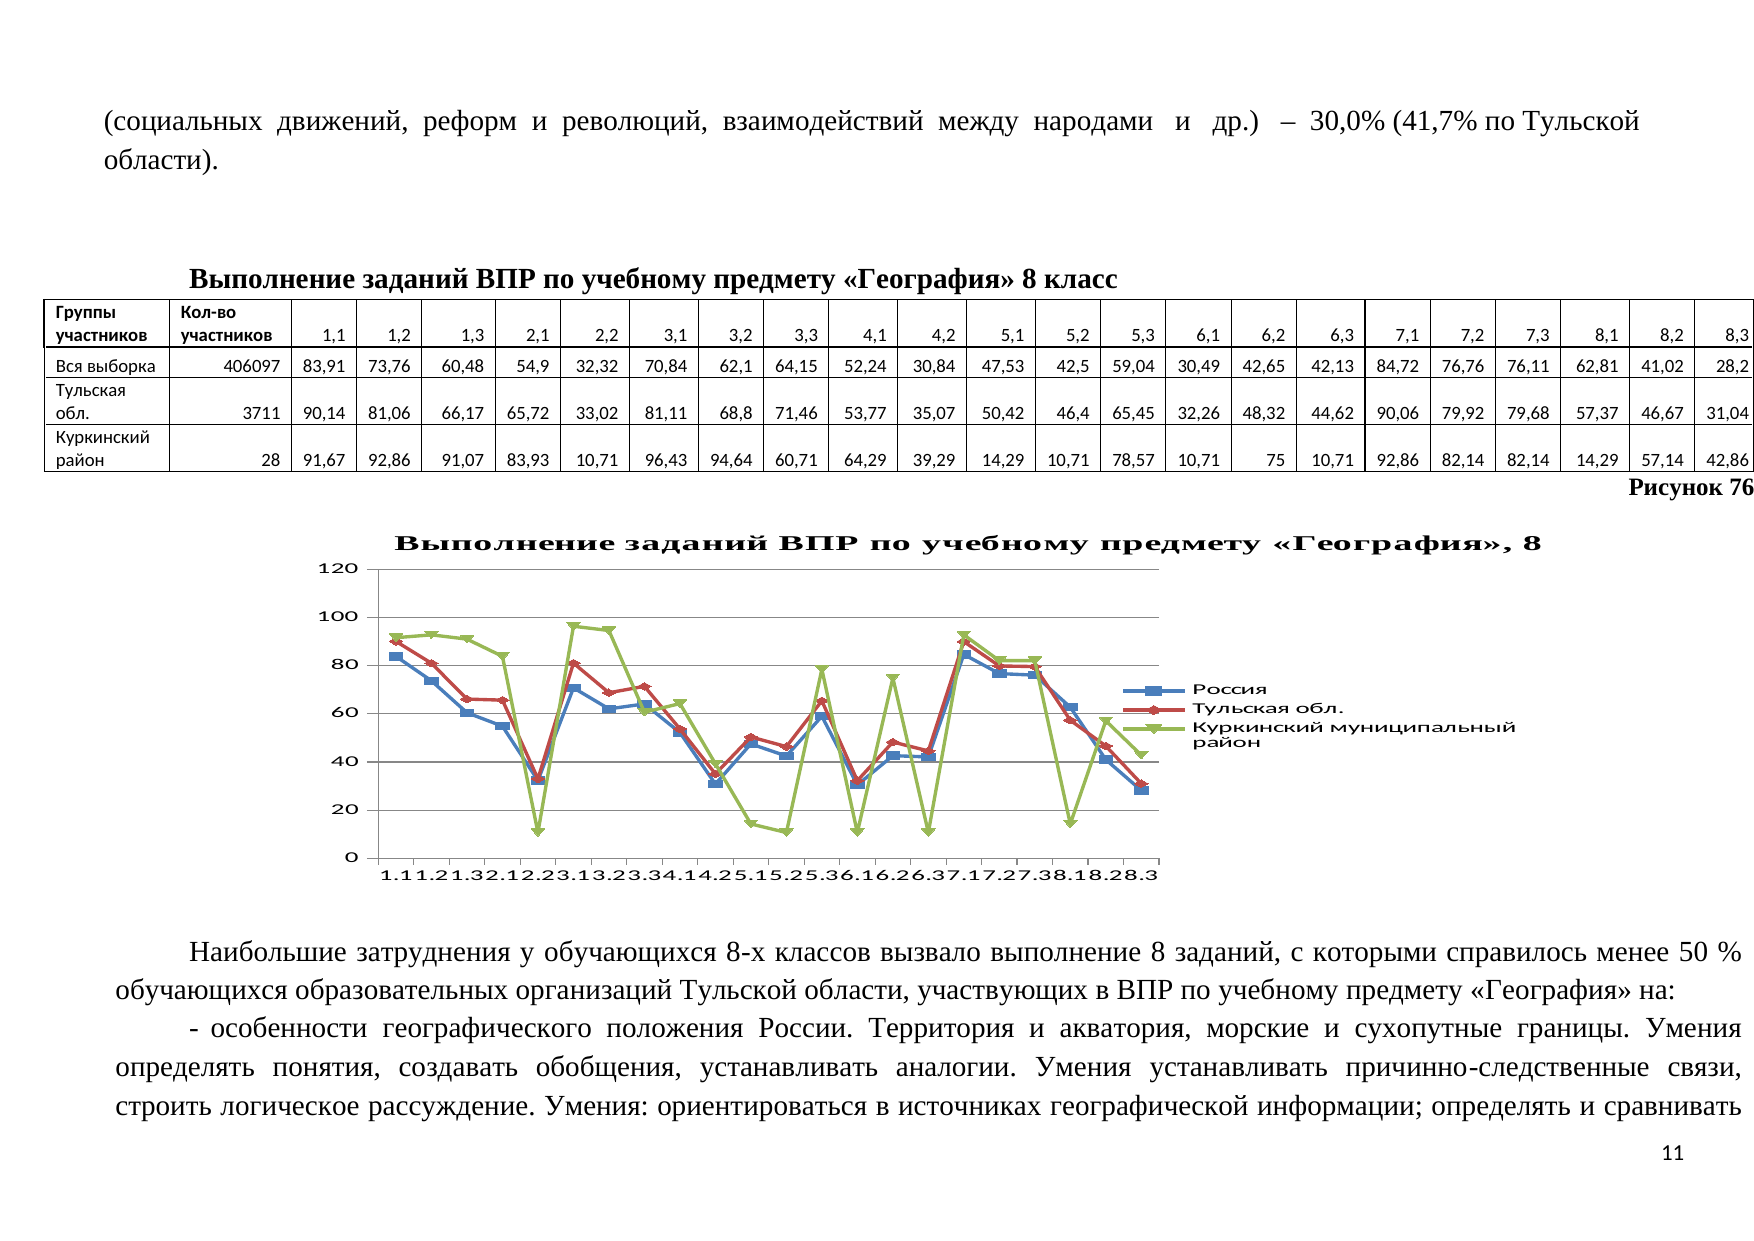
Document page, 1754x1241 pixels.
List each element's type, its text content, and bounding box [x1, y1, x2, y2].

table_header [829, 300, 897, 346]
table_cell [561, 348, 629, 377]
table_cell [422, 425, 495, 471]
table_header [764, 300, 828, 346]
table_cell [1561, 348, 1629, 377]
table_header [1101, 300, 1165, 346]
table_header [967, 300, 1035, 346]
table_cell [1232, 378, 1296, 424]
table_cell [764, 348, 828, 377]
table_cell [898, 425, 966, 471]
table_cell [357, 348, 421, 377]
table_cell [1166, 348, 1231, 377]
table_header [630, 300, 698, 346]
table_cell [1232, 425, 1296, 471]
text Рисунок 76 [103, 472, 1754, 501]
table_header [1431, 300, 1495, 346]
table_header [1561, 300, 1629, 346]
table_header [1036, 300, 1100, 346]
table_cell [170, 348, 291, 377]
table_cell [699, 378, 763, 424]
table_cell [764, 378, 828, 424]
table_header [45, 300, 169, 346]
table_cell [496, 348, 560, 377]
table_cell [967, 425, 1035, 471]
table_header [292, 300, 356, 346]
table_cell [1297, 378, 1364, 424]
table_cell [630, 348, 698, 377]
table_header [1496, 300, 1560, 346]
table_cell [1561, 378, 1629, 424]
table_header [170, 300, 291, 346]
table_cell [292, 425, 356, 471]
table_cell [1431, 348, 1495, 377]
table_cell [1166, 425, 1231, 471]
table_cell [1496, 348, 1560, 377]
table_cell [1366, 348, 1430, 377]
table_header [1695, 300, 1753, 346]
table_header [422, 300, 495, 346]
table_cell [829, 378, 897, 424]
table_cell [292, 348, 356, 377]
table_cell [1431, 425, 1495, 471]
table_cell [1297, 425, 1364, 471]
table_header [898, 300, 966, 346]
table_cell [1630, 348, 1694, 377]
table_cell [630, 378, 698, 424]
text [103, 103, 1754, 176]
text Выполнение заданий ВПР по учебному предмету «География» 8 класс [115, 261, 1741, 294]
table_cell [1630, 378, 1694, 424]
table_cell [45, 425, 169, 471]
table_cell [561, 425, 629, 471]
text Наибольшие затруднения у обучающихся 8-х классов вызвало выполнение 8 заданий, с которыми справилось менее 50 % обучающихся образовательных организаций Тульской области, участвующих в ВПР по учебному предмету «География» на: [115, 934, 1742, 1006]
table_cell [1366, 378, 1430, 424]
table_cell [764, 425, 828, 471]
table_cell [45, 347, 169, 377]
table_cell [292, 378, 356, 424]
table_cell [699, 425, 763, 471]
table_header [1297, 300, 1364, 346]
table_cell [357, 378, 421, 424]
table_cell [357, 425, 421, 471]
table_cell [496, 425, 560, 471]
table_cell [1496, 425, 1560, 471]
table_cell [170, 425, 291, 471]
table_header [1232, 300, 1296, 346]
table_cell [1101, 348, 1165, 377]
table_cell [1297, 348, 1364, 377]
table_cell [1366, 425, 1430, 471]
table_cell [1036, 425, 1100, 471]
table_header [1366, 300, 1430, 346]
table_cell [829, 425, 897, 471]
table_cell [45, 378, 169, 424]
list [115, 1011, 1742, 1121]
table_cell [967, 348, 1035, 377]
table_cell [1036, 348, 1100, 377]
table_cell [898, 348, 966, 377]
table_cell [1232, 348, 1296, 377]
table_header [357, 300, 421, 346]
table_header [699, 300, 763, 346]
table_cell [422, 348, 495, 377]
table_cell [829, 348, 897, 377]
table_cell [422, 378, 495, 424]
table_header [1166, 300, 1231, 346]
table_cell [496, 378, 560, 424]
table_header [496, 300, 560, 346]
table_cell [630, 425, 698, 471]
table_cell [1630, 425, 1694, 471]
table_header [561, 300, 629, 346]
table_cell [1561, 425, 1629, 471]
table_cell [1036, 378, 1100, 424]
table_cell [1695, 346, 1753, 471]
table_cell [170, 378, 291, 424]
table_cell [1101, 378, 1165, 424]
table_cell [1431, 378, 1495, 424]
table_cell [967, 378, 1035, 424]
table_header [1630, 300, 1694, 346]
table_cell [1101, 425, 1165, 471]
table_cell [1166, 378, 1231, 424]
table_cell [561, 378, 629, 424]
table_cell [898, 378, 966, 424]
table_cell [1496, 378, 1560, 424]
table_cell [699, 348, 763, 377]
